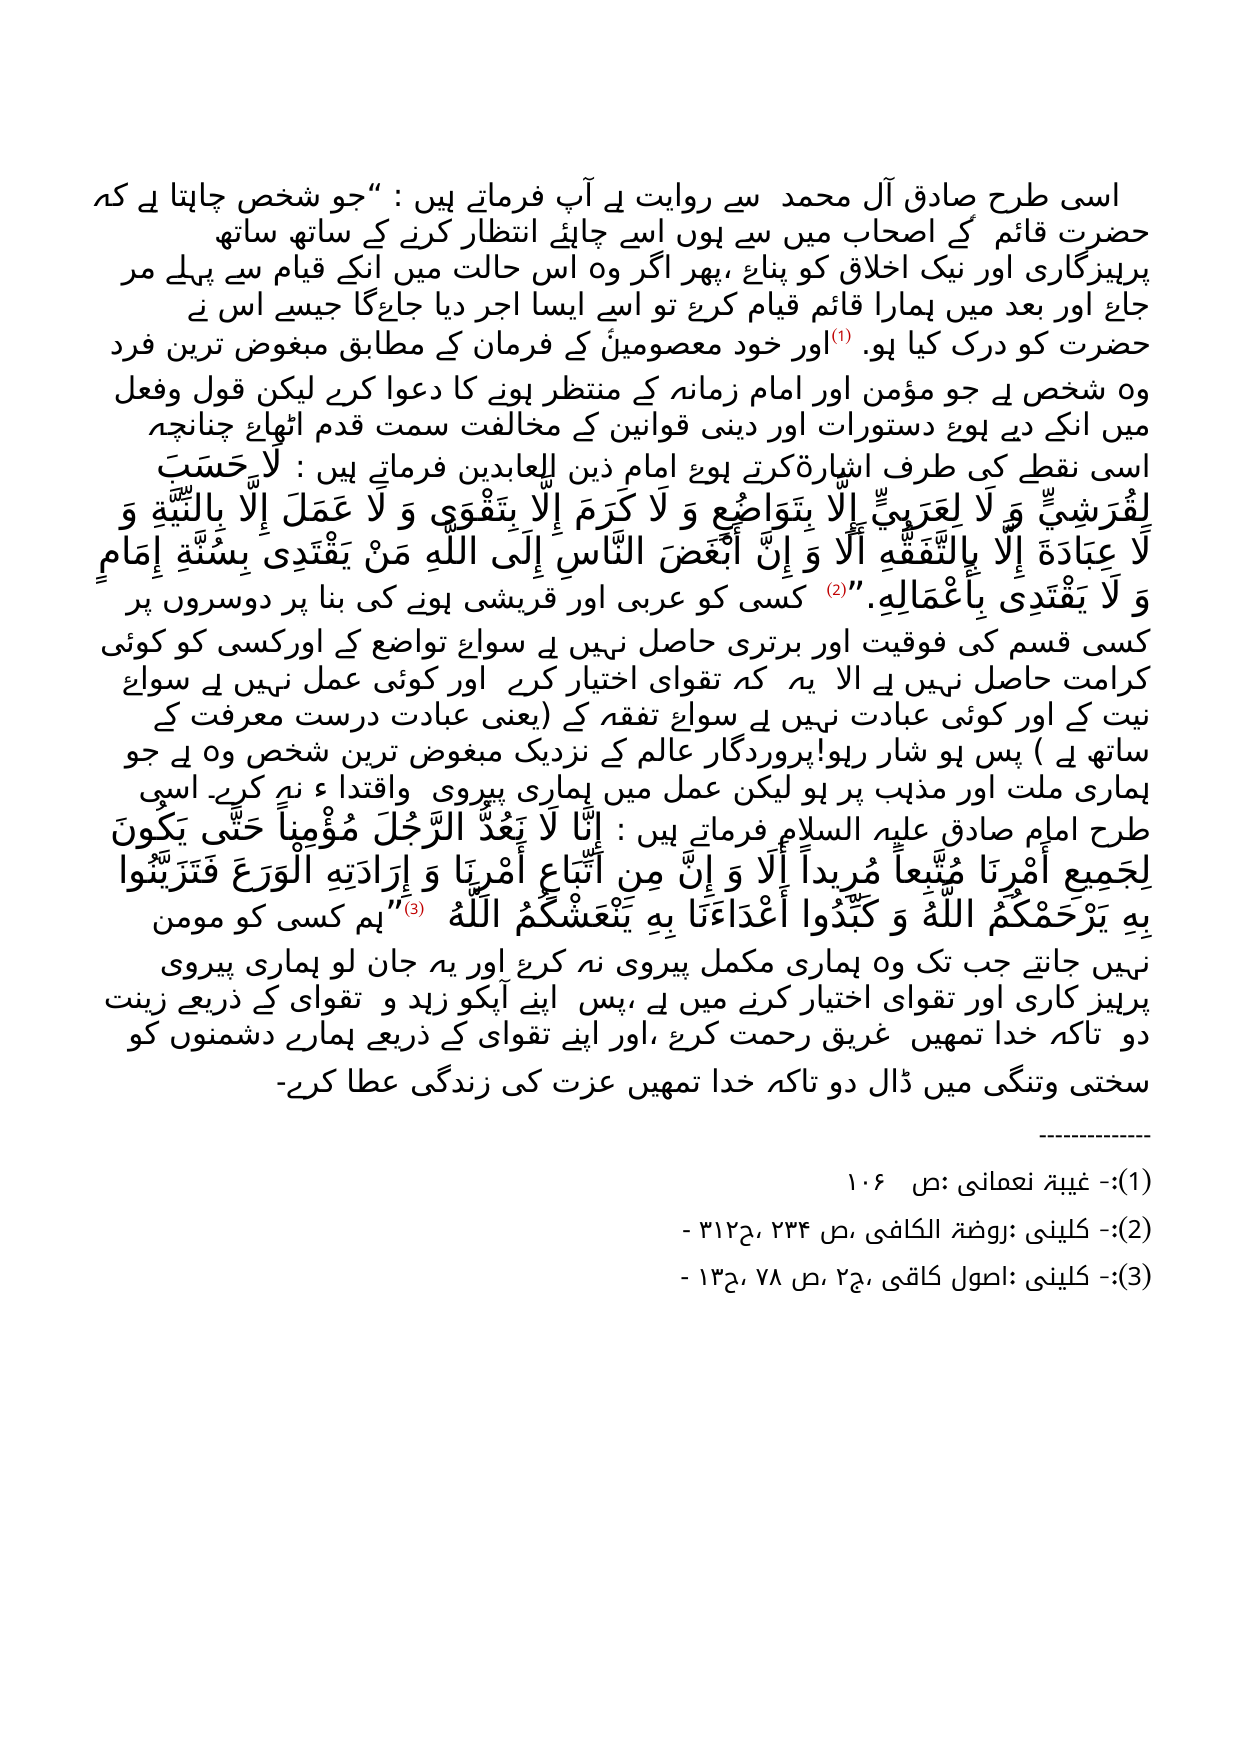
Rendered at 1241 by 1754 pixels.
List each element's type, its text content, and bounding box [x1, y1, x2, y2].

text (1):- غیبۃ نعمانی :ص ۱۰۶ [89, 1159, 1152, 1206]
text (2):- کلینی :روضۃ الکافی ،ص ۲۳۴ ،ح۳۱۲ - [89, 1206, 1152, 1253]
text اسی طرح صادق آل محمد سے روایت ہے آپ فرماتے ہیں : “جو شخص چاہتا ہے کہ حضرت قائم ؑکے اصحاب میں سے ہوں اسے چاہئے انتظار کرنے کے ساتھ ساتھ پرہیزگاری اور نیک اخلاق کو پناۓ ،پھر اگر وہ اس حالت میں انکے قیام سے پہلے مر جاۓ اور بعد میں ہمارا قائم قیام کرۓ تو اسے ایسا اجر دیا جاۓگا جیسے اس نے حضرت کو درک کیا ہو. (1)اور خود معصومینؑ کے فرمان کے مطابق مبغوض ترین فرد وہ شخص ہے جو مؤمن اور امام زمانہ کے منتظر ہونے کا دعوا کرے لیکن قول وفعل میں انکے دیے ہوۓ دستورات اور دینی قوانین کے مخالفت سمت قدم اٹھاۓ چنانچہ اسی نقطے کی طرف اشارۃکرتے ہوۓ امام ذین العابدین فرماتے ہیں : لَا حَسَبَ لِقُرَشِيٍّ وَ لَا لِعَرَبِيٍّ إِلَّا بِتَوَاضُعٍ وَ لَا كَرَمَ إِلَّا بِتَقْوَی وَ لَا عَمَلَ إِلَّا بِالنِّيَّةِ وَ لَا عِبَادَةَ إِلَّا بِالتَّفَقُّهِ أَلَا وَ إِنَّ أَبْغَضَ النَّاسِ إِلَی اللَّهِ مَنْ يَقْتَدِی بِسُنَّةِ إِمَامٍ وَ لَا يَقْتَدِی بِأَعْمَالِهِ.”(2) کسی کو عربی اور قریشی ہونے کی بنا پر دوسروں پر کسی قسم کی فوقیت اور برتری حاصل نہیں ہے سواۓ تواضع کے اورکسی کو کوئی کرامت حاصل نہیں ہے الا یہ کہ تقوای اختیار کرے اور کوئی عمل نہیں ہے سواۓ نیت کے اور کوئی عبادت نہیں ہے سواۓ تفقہ کے (یعنی عبادت درست معرفت کے ساتھ ہے ) پس ہو شار رہو!پروردگار عالم کے نزدیک مبغوض ترین شخص وہ ہے جو ہماری ملت اور مذہب پر ہو لیکن عمل میں ہماری پیروی واقتدا ء نہ کرے۔ اسی طرح امام صادق علیہ السلام فرماتے ہیں : إِنَّا لَا نَعُدُّ الرَّجُلَ مُؤْمِناً حَتَّی يَكُونَ لِجَمِیعِ أَمْرِنَا مُتَّبِعاً مُرِیداً أَلَا وَ إِنَّ مِنِ اتِّبَاعِ أَمْرِنَا وَ إِرَادَتِهِ الْوَرَعَ فَتَزَيَّنُوا بِهِ يَرْحَمْكُمُ اللَّهُ وَ كَبِّدُوا أَعْدَاءَنَا بِهِ يَنْعَشْكُمُ اللَّهُ (3)”ہم کسی کو مومن نہیں جانتے جب تک وہ ہماری مکمل پیروی نہ کرۓ اور یہ جان لو ہماری پیروی پرہیز کاری اور تقوای اختیار کرنے میں ہے ،پس اپنے آپکو زہد و تقوای کے ذریعے زینت دو تاکہ خدا تمھیں غریق رحمت کرۓ ،اور اپنے تقوای کے ذریعے ہمارے دشمنوں کو سختی وتنگی میں ڈال دو تاکہ خدا تمھیں عزت کی زندگی عطا کرے- [89, 177, 1152, 1111]
text (3):- کلینی :اصول کاقی ،ج۲ ،ص ۷۸ ،ح۱۳ - [89, 1253, 1152, 1301]
text -------------- [89, 1111, 1152, 1159]
